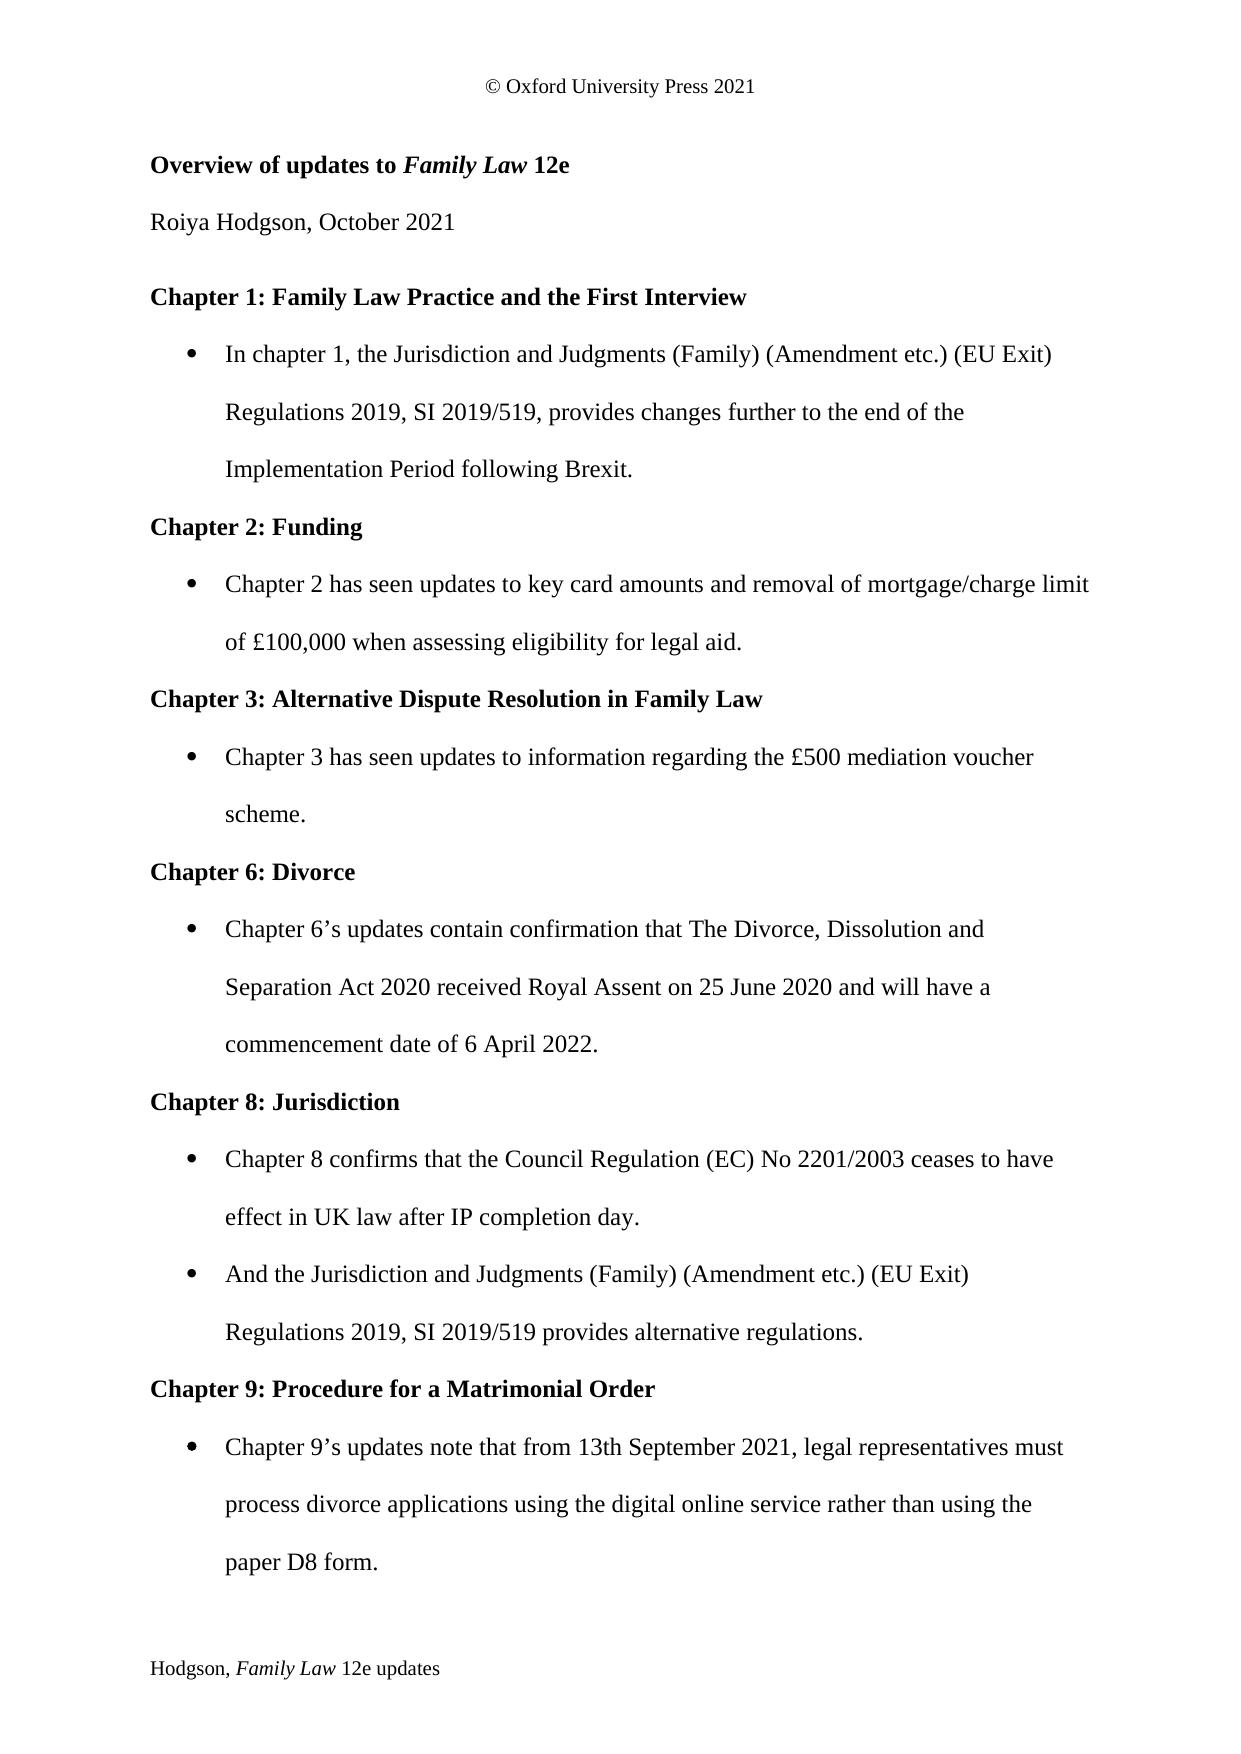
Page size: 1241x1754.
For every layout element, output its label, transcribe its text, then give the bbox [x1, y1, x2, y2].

list And the Jurisdiction and Judgments (Family) (Amendment etc.) (EU Exit) Regulations 2019, SI 2019/519 provides alternative regulations. [187, 1259, 1090, 1345]
list In chapter 1, the Jurisdiction and Judgments (Family) (Amendment etc.) (EU Exit) Regulations 2019, SI 2019/519, provides changes further to the end of the Implementation Period following Brexit. [187, 339, 1090, 483]
text Chapter 2: Funding [150, 512, 1090, 540]
list Chapter 2 has seen updates to key card amounts and removal of mortgage/charge limit of £100,000 when assessing eligibility for legal aid. [187, 569, 1090, 655]
list Chapter 3 has seen updates to information regarding the £500 mediation voucher scheme. [187, 742, 1090, 828]
text Overview of updates to Family Law 12e [150, 150, 1090, 179]
text Chapter 3: Alternative Dispute Resolution in Family Law [150, 684, 1090, 713]
text Roiya Hodgson, October 2021 [150, 207, 1090, 236]
list Chapter 8 confirms that the Council Regulation (EC) No 2201/2003 ceases to have effect in UK law after IP completion day. [187, 1144, 1090, 1230]
text Chapter 8: Jurisdiction [150, 1087, 1090, 1115]
text Chapter 9: Procedure for a Matrimonial Order [150, 1374, 1090, 1403]
text Chapter 1: Family Law Practice and the First Interview [150, 282, 1090, 310]
list Chapter 9’s updates note that from 13th September 2021, legal representatives must process divorce applications using the digital online service rather than using the paper D8 form. [187, 1432, 1090, 1575]
text Chapter 6: Divorce [150, 857, 1090, 885]
list Chapter 6’s updates contain confirmation that The Divorce, Dissolution and Separation Act 2020 received Royal Assent on 25 June 2020 and will have a commencement date of 6 April 2022. [187, 914, 1090, 1058]
